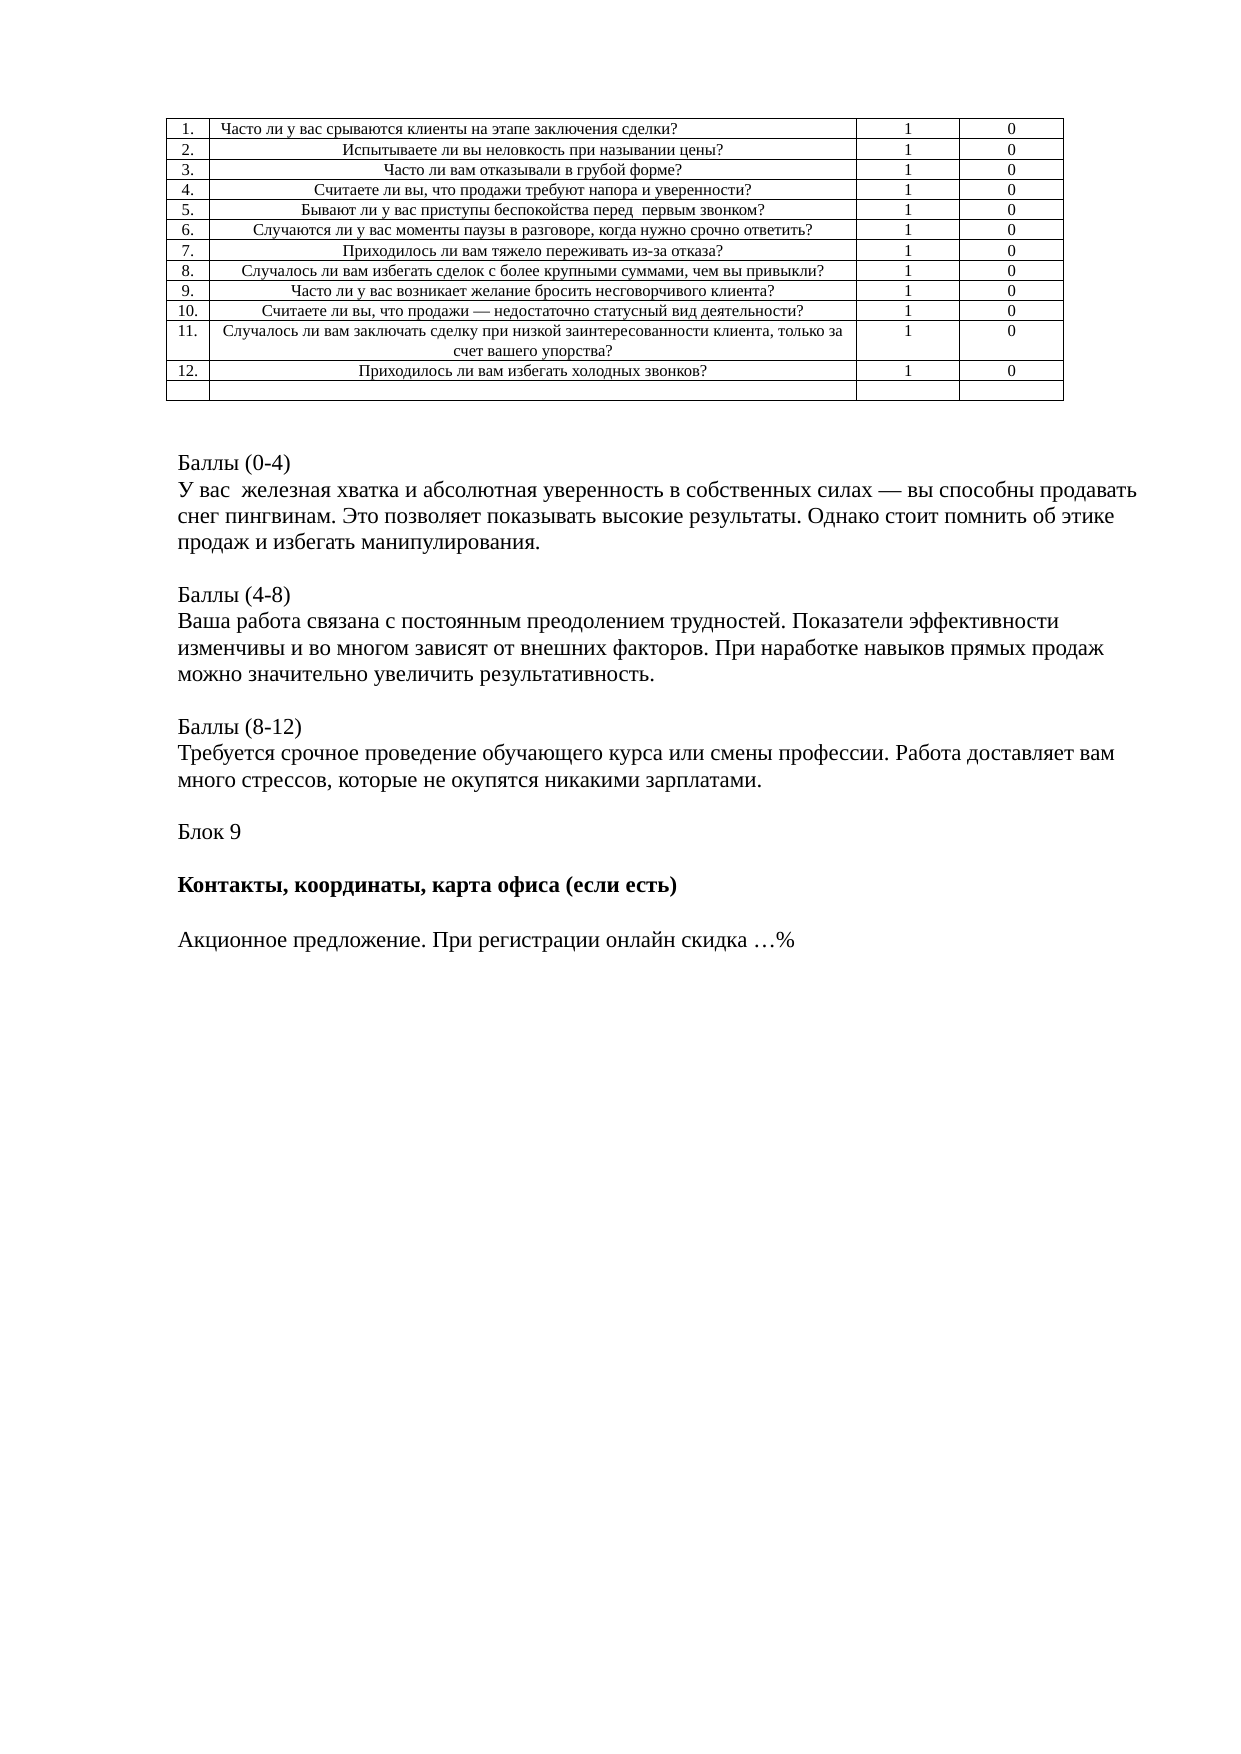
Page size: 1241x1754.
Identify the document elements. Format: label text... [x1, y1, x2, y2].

table_cell 1 [857, 281, 959, 300]
table_cell 1 [857, 240, 959, 259]
table_cell Часто ли вам отказывали в грубой форме? [210, 160, 856, 179]
table_cell 2. [167, 139, 209, 158]
table_cell 0 [960, 240, 1063, 259]
table_cell 6. [167, 220, 209, 239]
table_cell 1 [857, 200, 959, 219]
table_cell Считаете ли вы, что продажи требуют напора и уверенности? [210, 180, 856, 199]
list У вас железная хватка и абсолютная уверенность в собственных силах — вы способны продавать снег пингвинам. Это позволяет показывать высокие результаты. Однако стоит помнить об этике продаж и избегать манипулирования. [177, 476, 1152, 555]
table_cell Считаете ли вы, что продажи — недостаточно статусный вид деятельности? [210, 301, 856, 320]
table_cell 8. [167, 261, 209, 280]
table_cell 1 [857, 180, 959, 199]
table_cell Испытываете ли вы неловкость при назывании цены? [210, 139, 856, 158]
table_cell 0 [960, 301, 1063, 320]
table_cell 1 [857, 119, 959, 138]
table_cell 12. [167, 361, 209, 380]
table_cell [960, 381, 1063, 400]
table_cell 9. [167, 281, 209, 300]
table_cell Случалось ли вам заключать сделку при низкой заинтересованности клиента, только за счет вашего упорства? [210, 321, 856, 359]
table_cell Случалось ли вам избегать сделок с более крупными суммами, чем вы привыкли? [210, 261, 856, 280]
table_cell 1 [857, 261, 959, 280]
table_cell 10. [167, 301, 209, 320]
table_cell 3. [167, 160, 209, 179]
list Ваша работа связана с постоянным преодолением трудностей. Показатели эффективности изменчивы и во многом зависят от внешних факторов. При наработке навыков прямых продаж можно значительно увеличить результативность. [177, 607, 1152, 687]
table_cell 4. [167, 180, 209, 199]
table_cell 0 [960, 119, 1063, 138]
table_cell Бывают ли у вас приступы беспокойства перед первым звонком? [210, 200, 856, 219]
table_cell 1 [857, 361, 959, 380]
table_cell 11. [167, 321, 209, 359]
table_cell 1 [857, 301, 959, 320]
table_cell 0 [960, 160, 1063, 179]
list Баллы (4-8) [177, 581, 1152, 607]
list Контакты, координаты, карта офиса (если есть) [177, 871, 1152, 897]
table_cell [857, 381, 959, 400]
text Акционное предложение. При регистрации онлайн скидка …% [177, 927, 1152, 953]
table_cell 5. [167, 200, 209, 219]
table_cell 0 [960, 281, 1063, 300]
table_cell 0 [960, 180, 1063, 199]
table_cell 0 [960, 220, 1063, 239]
table_cell 0 [960, 139, 1063, 158]
table_cell 1 [857, 220, 959, 239]
list Требуется срочное проведение обучающего курса или смены профессии. Работа доставляет вам много стрессов, которые не окупятся никакими зарплатами. [177, 739, 1152, 792]
list Блок 9 [177, 818, 1152, 845]
table_cell Приходилось ли вам тяжело переживать из-за отказа? [210, 240, 856, 259]
table_cell 0 [960, 261, 1063, 280]
table_cell [210, 381, 856, 400]
table_cell 7. [167, 240, 209, 259]
list Баллы (0-4) [177, 449, 1152, 476]
table_cell 1 [857, 321, 959, 359]
table_cell 0 [960, 200, 1063, 219]
table_cell 0 [960, 361, 1063, 380]
table_cell [167, 381, 209, 400]
table_cell 1 [857, 139, 959, 158]
table_cell 1 [857, 160, 959, 179]
list Баллы (8-12) [177, 713, 1152, 739]
table_cell 0 [960, 321, 1063, 359]
table_cell Часто ли у вас возникает желание бросить несговорчивого клиента? [210, 281, 856, 300]
table_cell Приходилось ли вам избегать холодных звонков? [210, 361, 856, 380]
table_cell Случаются ли у вас моменты паузы в разговоре, когда нужно срочно ответить? [210, 220, 856, 239]
table_cell 1. [167, 119, 209, 138]
table_cell Часто ли у вас срываются клиенты на этапе заключения сделки? [210, 119, 856, 138]
